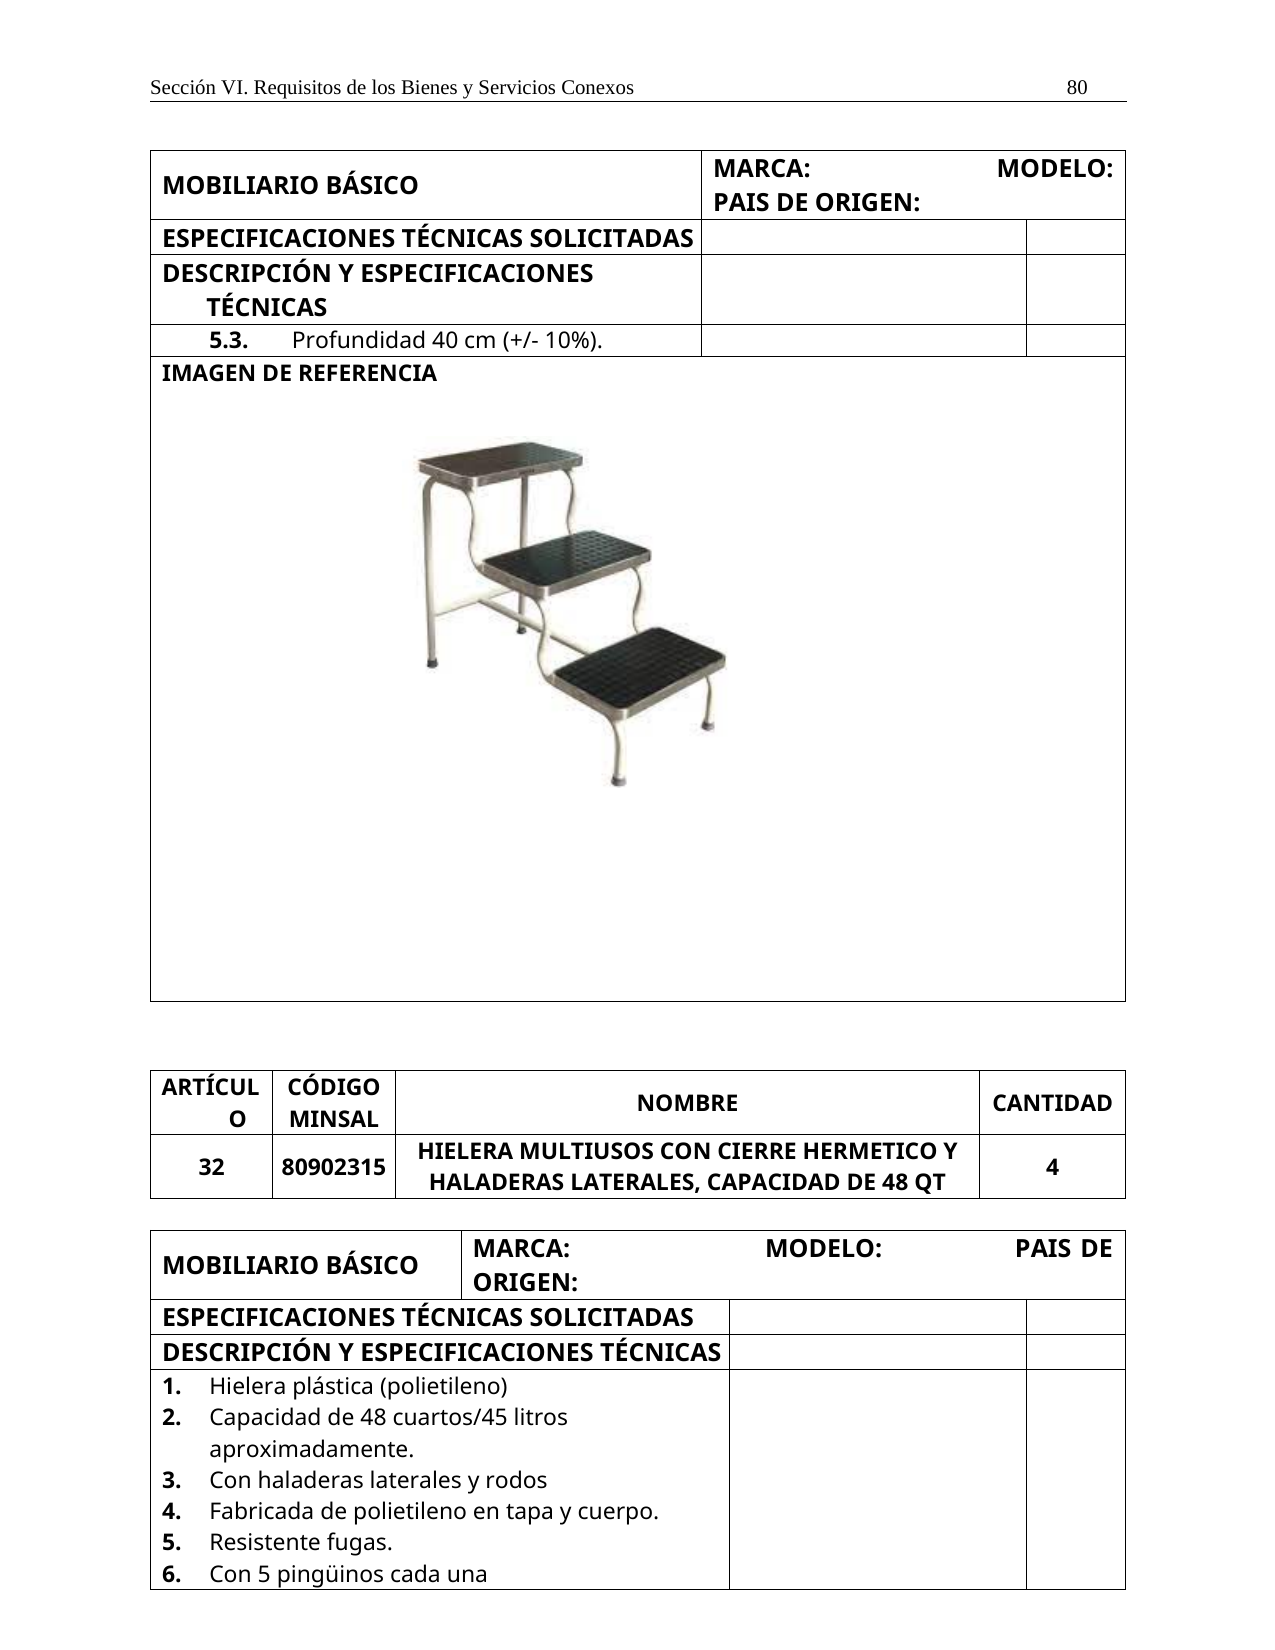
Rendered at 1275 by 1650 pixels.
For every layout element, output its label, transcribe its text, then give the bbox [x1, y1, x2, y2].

picture [401, 436, 754, 788]
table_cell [151, 1370, 729, 1589]
table_cell [730, 1370, 1026, 1589]
table_cell [1027, 325, 1125, 356]
table_cell DESCRIPCIÓN Y ESPECIFICACIONES TÉCNICAS [151, 255, 701, 323]
table_cell [730, 1335, 1026, 1369]
table_header MOBILIARIO BÁSICO [151, 151, 701, 219]
table_header MARCA: MODELO: PAIS DE ORIGEN: [702, 151, 1125, 219]
table_cell [1027, 1370, 1125, 1589]
table_cell [1027, 255, 1125, 323]
table_cell [702, 220, 1026, 254]
table_cell [702, 255, 1026, 323]
table_header CÓDIGO MINSAL [273, 1071, 395, 1134]
table_cell [1027, 1300, 1125, 1334]
table_cell 80902315 [273, 1135, 395, 1197]
table_cell IMAGEN DE REFERENCIA [151, 357, 1125, 1001]
table_cell [702, 325, 1026, 356]
table_cell [1027, 220, 1125, 254]
table_header ARTÍCULO [151, 1071, 272, 1134]
table_cell DESCRIPCIÓN Y ESPECIFICACIONES TÉCNICAS [151, 1335, 729, 1369]
table_cell 32 [151, 1135, 272, 1197]
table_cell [151, 325, 701, 356]
table_header NOMBRE [396, 1071, 979, 1134]
table_header MOBILIARIO BÁSICO [151, 1231, 461, 1299]
table_header CANTIDAD [980, 1071, 1125, 1134]
table_cell 4 [980, 1135, 1125, 1197]
table_cell ESPECIFICACIONES TÉCNICAS SOLICITADAS [151, 1300, 729, 1334]
table_cell [730, 1300, 1026, 1334]
table_cell [1027, 1335, 1125, 1369]
table_header MARCA: MODELO: PAIS DE ORIGEN: [462, 1231, 1125, 1299]
table_cell ESPECIFICACIONES TÉCNICAS SOLICITADAS [151, 220, 701, 254]
table_cell HIELERA MULTIUSOS CON CIERRE HERMETICO Y HALADERAS LATERALES, CAPACIDAD DE 48 QT [396, 1135, 979, 1197]
